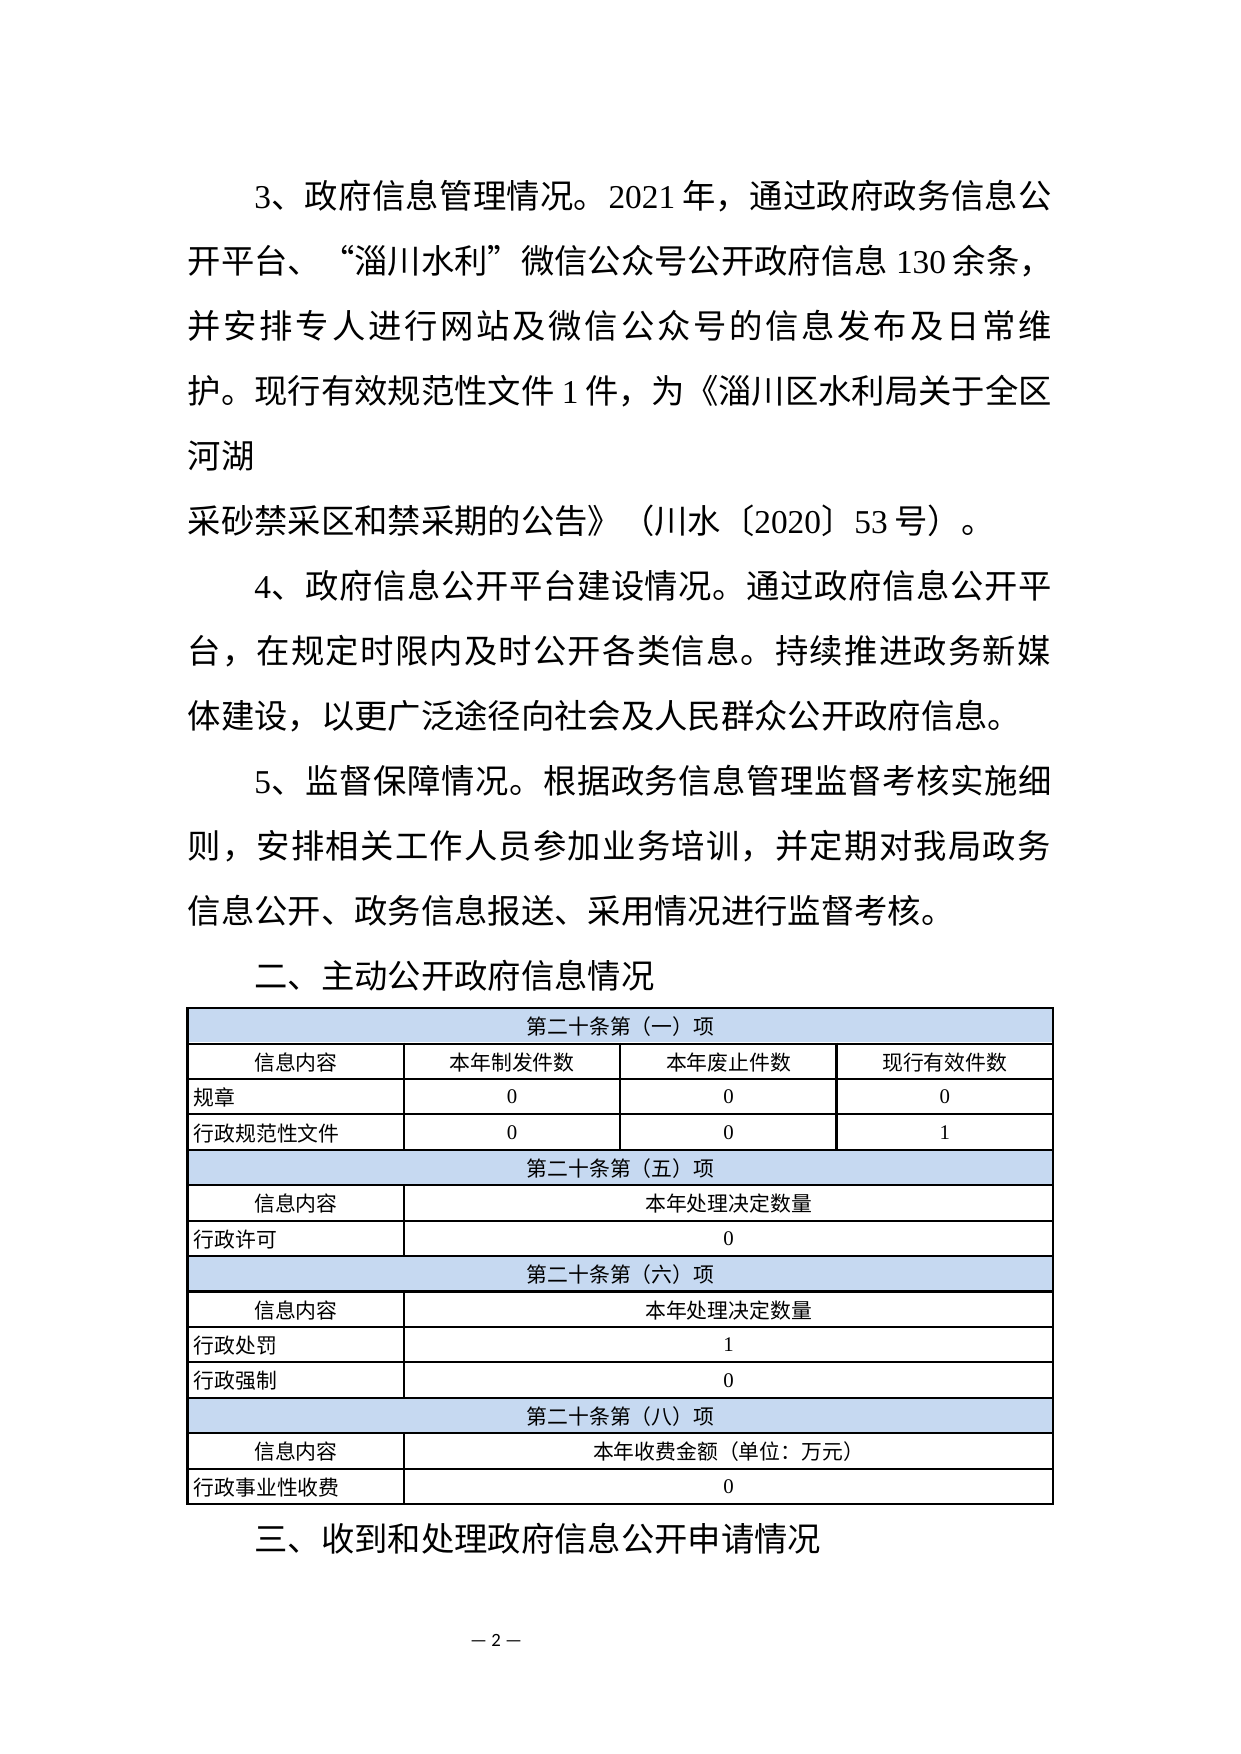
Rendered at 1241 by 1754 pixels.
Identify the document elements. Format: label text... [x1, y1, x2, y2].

table_cell 1 [838, 1115, 1052, 1149]
table_cell 本年处理决定数量 [405, 1293, 1052, 1326]
table_cell 0 [405, 1080, 619, 1113]
list 5、监督保障情况。根据政务信息管理监督考核实施细则，安排相关工作人员参加业务培训，并定期对我局政务信息公开、政务信息报送、采用情况进行监督考核。 [187, 747, 1053, 942]
table_cell 现行有效件数 [838, 1045, 1052, 1078]
table_cell 第二十条第（五）项 [189, 1151, 1052, 1184]
list 4、政府信息公开平台建设情况。通过政府信息公开平台，在规定时限内及时公开各类信息。持续推进政务新媒体建设，以更广泛途径向社会及人民群众公开政府信息。 [187, 552, 1053, 747]
table_cell 0 [621, 1080, 835, 1113]
table_cell 本年收费金额（单位：万元） [405, 1434, 1052, 1467]
table_cell 行政事业性收费 [189, 1470, 403, 1503]
table_cell 行政规范性文件 [189, 1115, 403, 1149]
table_cell 行政处罚 [189, 1328, 403, 1361]
table_cell 0 [621, 1115, 835, 1149]
table_cell 信息内容 [189, 1293, 403, 1326]
list 三、收到和处理政府信息公开申请情况 [187, 1505, 1053, 1570]
table_cell 第二十条第（八）项 [189, 1399, 1052, 1432]
table_cell 信息内容 [189, 1045, 403, 1078]
table_cell 0 [405, 1363, 1052, 1397]
table_cell 本年废止件数 [621, 1045, 835, 1078]
table_cell 第二十条第（六）项 [189, 1257, 1052, 1290]
table_cell 规章 [189, 1080, 403, 1113]
table_cell 信息内容 [189, 1434, 403, 1467]
list 3、政府信息管理情况。2021年，通过政府政务信息公开平台、“淄川水利”微信公众号公开政府信息130余条，并安排专人进行网站及微信公众号的信息发布及日常维护。现行有效规范性文件1件，为《淄川区水利局关于全区河湖 [187, 162, 1053, 487]
table_cell 行政强制 [189, 1363, 403, 1397]
table_cell 信息内容 [189, 1186, 403, 1219]
table_cell 本年制发件数 [405, 1045, 619, 1078]
table_cell 0 [405, 1470, 1052, 1503]
list 二、主动公开政府信息情况 [187, 942, 1053, 1007]
table_cell 1 [405, 1328, 1052, 1361]
table_cell 行政许可 [189, 1222, 403, 1255]
table_cell 本年处理决定数量 [405, 1186, 1052, 1219]
table_cell 0 [405, 1115, 619, 1149]
table_cell 0 [838, 1080, 1052, 1113]
list 采砂禁采区和禁采期的公告》（川水〔2020〕53号）。 [187, 487, 1053, 552]
table_cell 0 [405, 1222, 1052, 1255]
table_header 第二十条第（一）项 [189, 1009, 1052, 1042]
